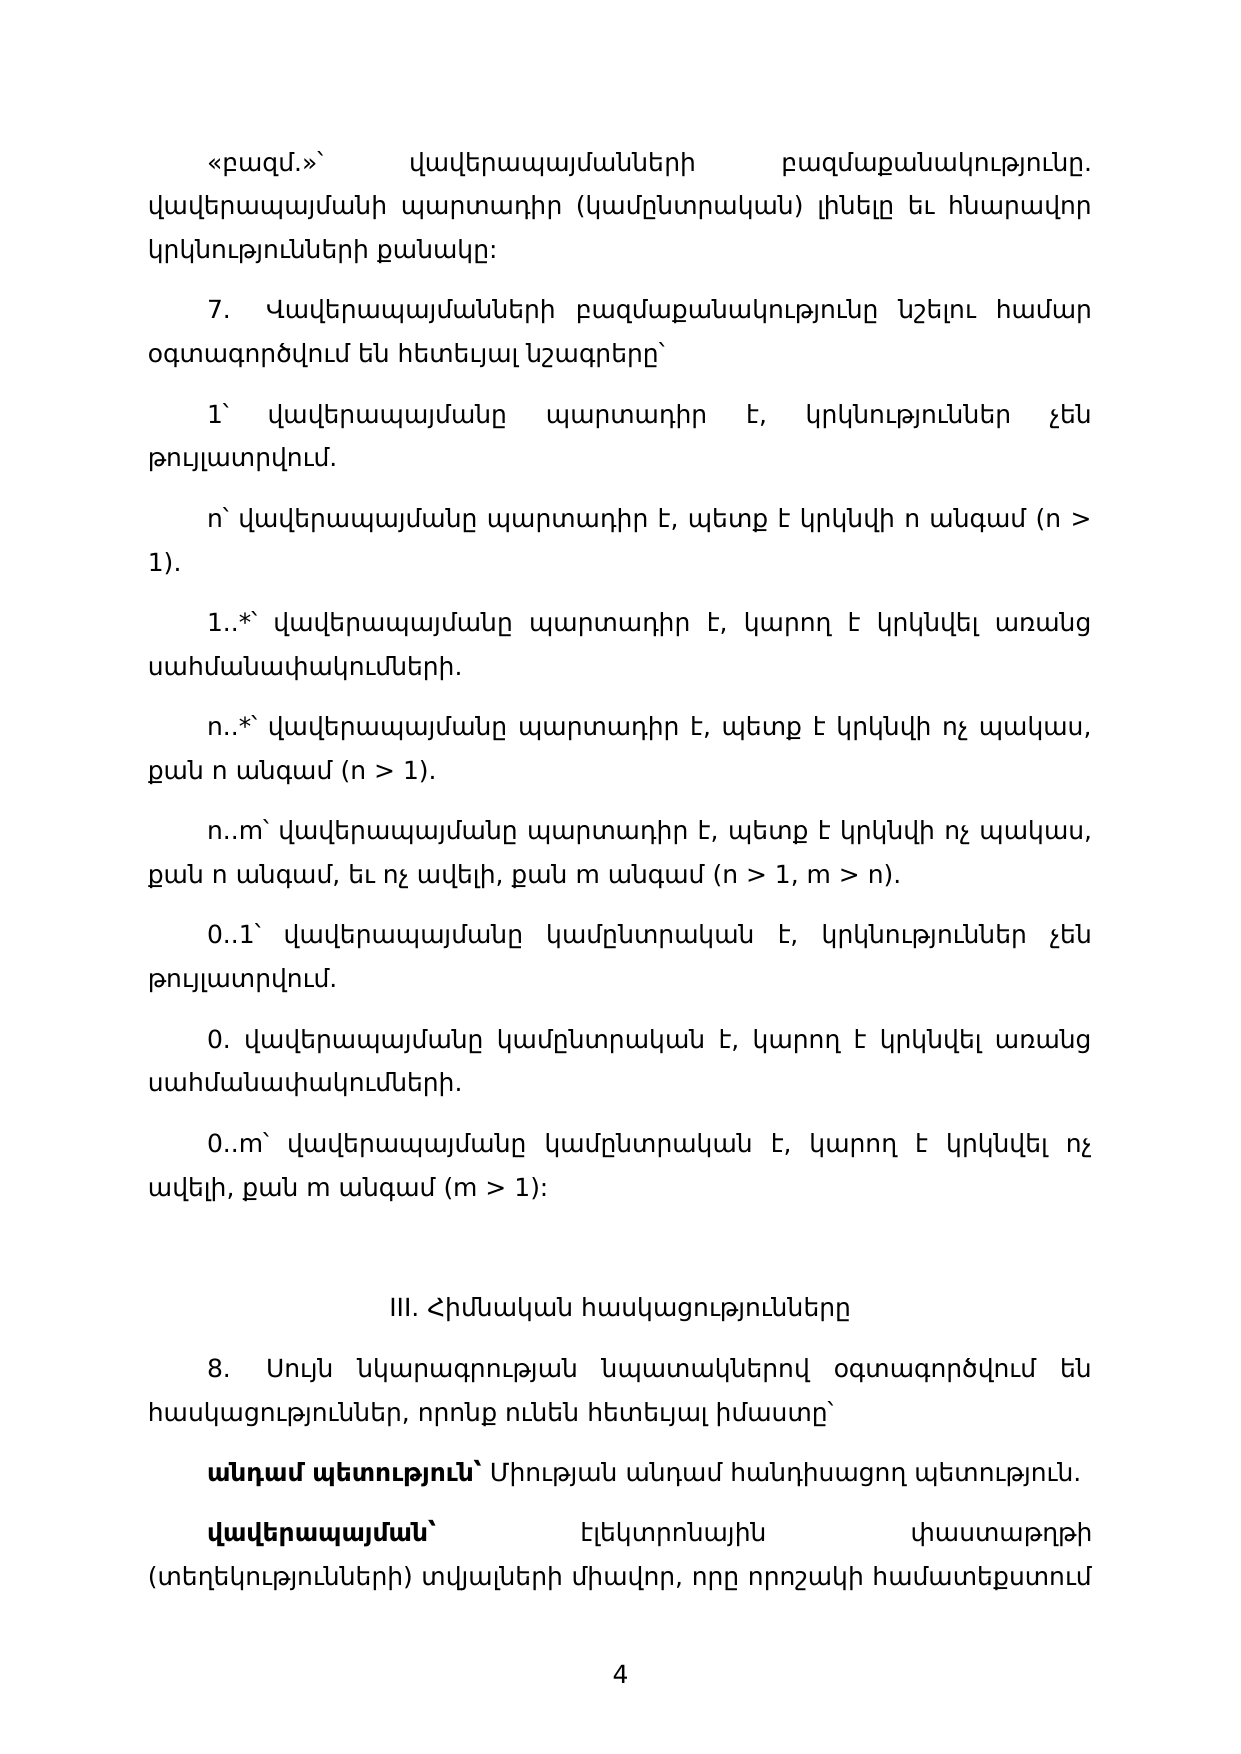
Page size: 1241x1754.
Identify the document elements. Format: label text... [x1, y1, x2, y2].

text III. Հիմնական հասկացությունները [148, 1293, 1092, 1323]
text 0..m՝ վավերապայմանը կամընտրական է, կարող է կրկնվել ոչ ավելի, քան m անգամ (m > 1): [148, 1129, 1092, 1202]
text 0. վավերապայմանը կամընտրական է, կարող է կրկնվել առանց սահմանափակումների. [148, 1025, 1092, 1098]
text 1..*՝ վավերապայմանը պարտադիր է, կարող է կրկնվել առանց սահմանափակումների. [148, 608, 1092, 681]
text n՝ վավերապայմանը պարտադիր է, պետք է կրկնվի n անգամ (n > 1). [148, 504, 1092, 577]
text «բազմ.»՝ վավերապայմանների բազմաքանակությունը. վավերապայմանի պարտադիր (կամընտրական) լինելը եւ հնարավոր կրկնությունների քանակը: [148, 148, 1092, 264]
text n..*՝ վավերապայմանը պարտադիր է, պետք է կրկնվի ոչ պակաս, քան n անգամ (n > 1). [148, 712, 1092, 785]
text անդամ պետություն՝ Միության անդամ հանդիսացող պետություն. [148, 1458, 1092, 1487]
text 0..1՝ վավերապայմանը կամընտրական է, կրկնություններ չեն թույլատրվում. [148, 921, 1092, 993]
text n..m՝ վավերապայմանը պարտադիր է, պետք է կրկնվի ոչ պակաս, քան n անգամ, եւ ոչ ավելի, քան m անգամ (n > > n). [148, 816, 1092, 889]
text 8. Սույն նկարագրության նպատակներով օգտագործվում են հասկացություններ, որոնք ունեն հետեւյալ իմաստը՝ [148, 1354, 1092, 1427]
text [148, 1518, 1092, 1591]
text 7. Վավերապայմանների բազմաքանակությունը նշելու համար օգտագործվում են հետեւյալ նշագրերը՝ [148, 296, 1092, 368]
text 1՝ վավերապայմանը պարտադիր է, կրկնություններ չեն թույլատրվում. [148, 400, 1092, 473]
